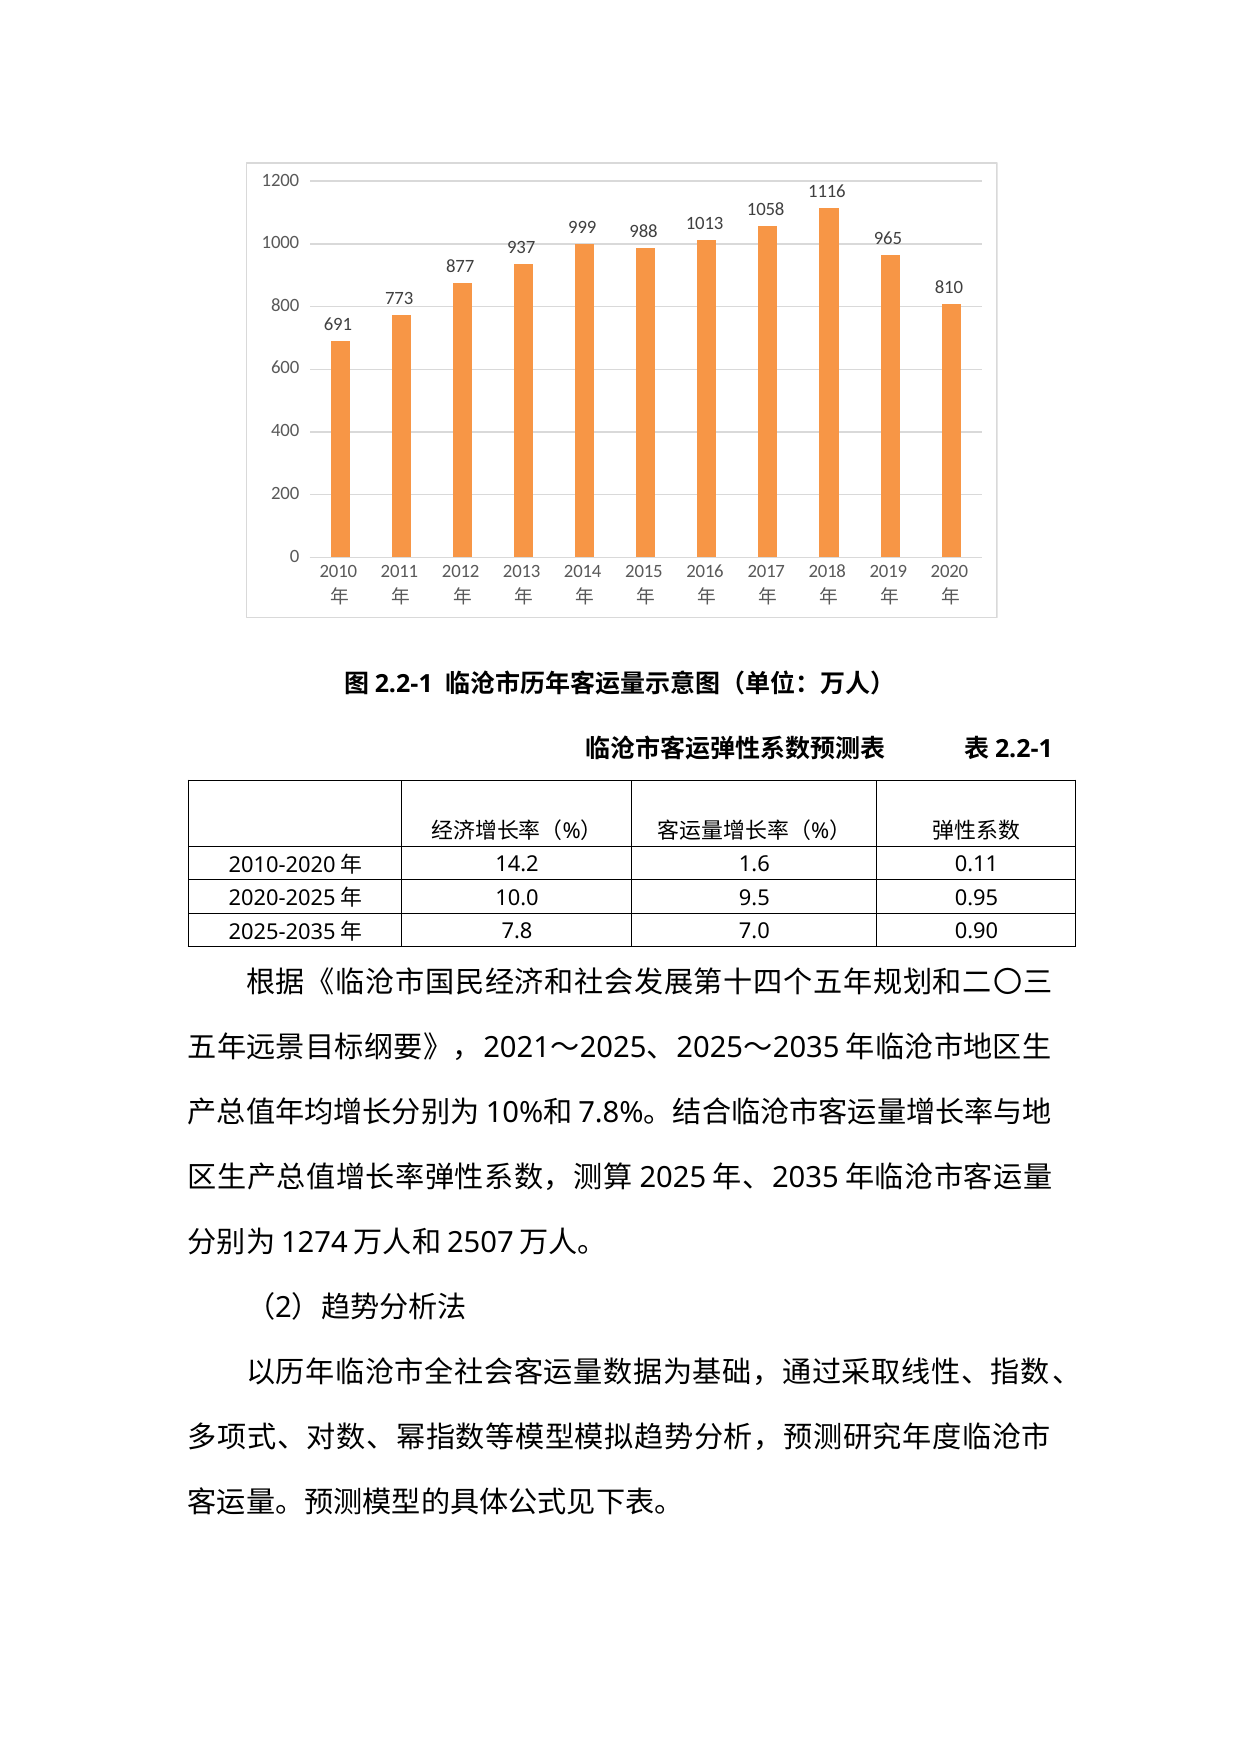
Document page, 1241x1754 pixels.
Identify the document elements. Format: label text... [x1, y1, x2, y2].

text 临沧市客运弹性系数预测表 表2.2-1 [187, 714, 1053, 779]
table_header 经济增长率（%） [402, 781, 631, 846]
text （2）趋势分析法 [187, 1272, 1053, 1337]
table_cell 1.6 [632, 847, 876, 879]
table_cell 10.0 [402, 880, 631, 913]
table_cell 2010-2020年 [189, 847, 401, 879]
text 根据《临沧市国民经济和社会发展第十四个五年规划和二〇三五年远景目标纲要》，2021～2025、2025～2035年临沧市地区生产总值年均增长分别为10%和7.8%。结合临沧市客运量增长率与地区生产总值增长率弹性系数，测算2025年、2035年临沧市客运量分别为1274万人和2507万人。 [187, 947, 1053, 1272]
table_cell 7.0 [632, 914, 876, 946]
table_header [189, 781, 401, 846]
table_header 客运量增长率（%） [632, 781, 876, 846]
table_cell 14.2 [402, 847, 631, 879]
table_cell 9.5 [632, 880, 876, 913]
text 以历年临沧市全社会客运量数据为基础，通过采取线性、指数、多项式、对数、幂指数等模型模拟趋势分析，预测研究年度临沧市客运量。预测模型的具体公式见下表。 [187, 1337, 1053, 1532]
table_cell 2020-2025年 [189, 880, 401, 913]
text 图2.2-1 临沧市历年客运量示意图（单位：万人） [187, 649, 1053, 714]
table_cell 7.8 [402, 914, 631, 946]
table_header 弹性系数 [877, 781, 1075, 846]
table_cell 2025-2035年 [189, 914, 401, 946]
table_cell 0.90 [877, 914, 1075, 946]
table_cell 0.95 [877, 880, 1075, 913]
table_cell 0.11 [877, 847, 1075, 879]
